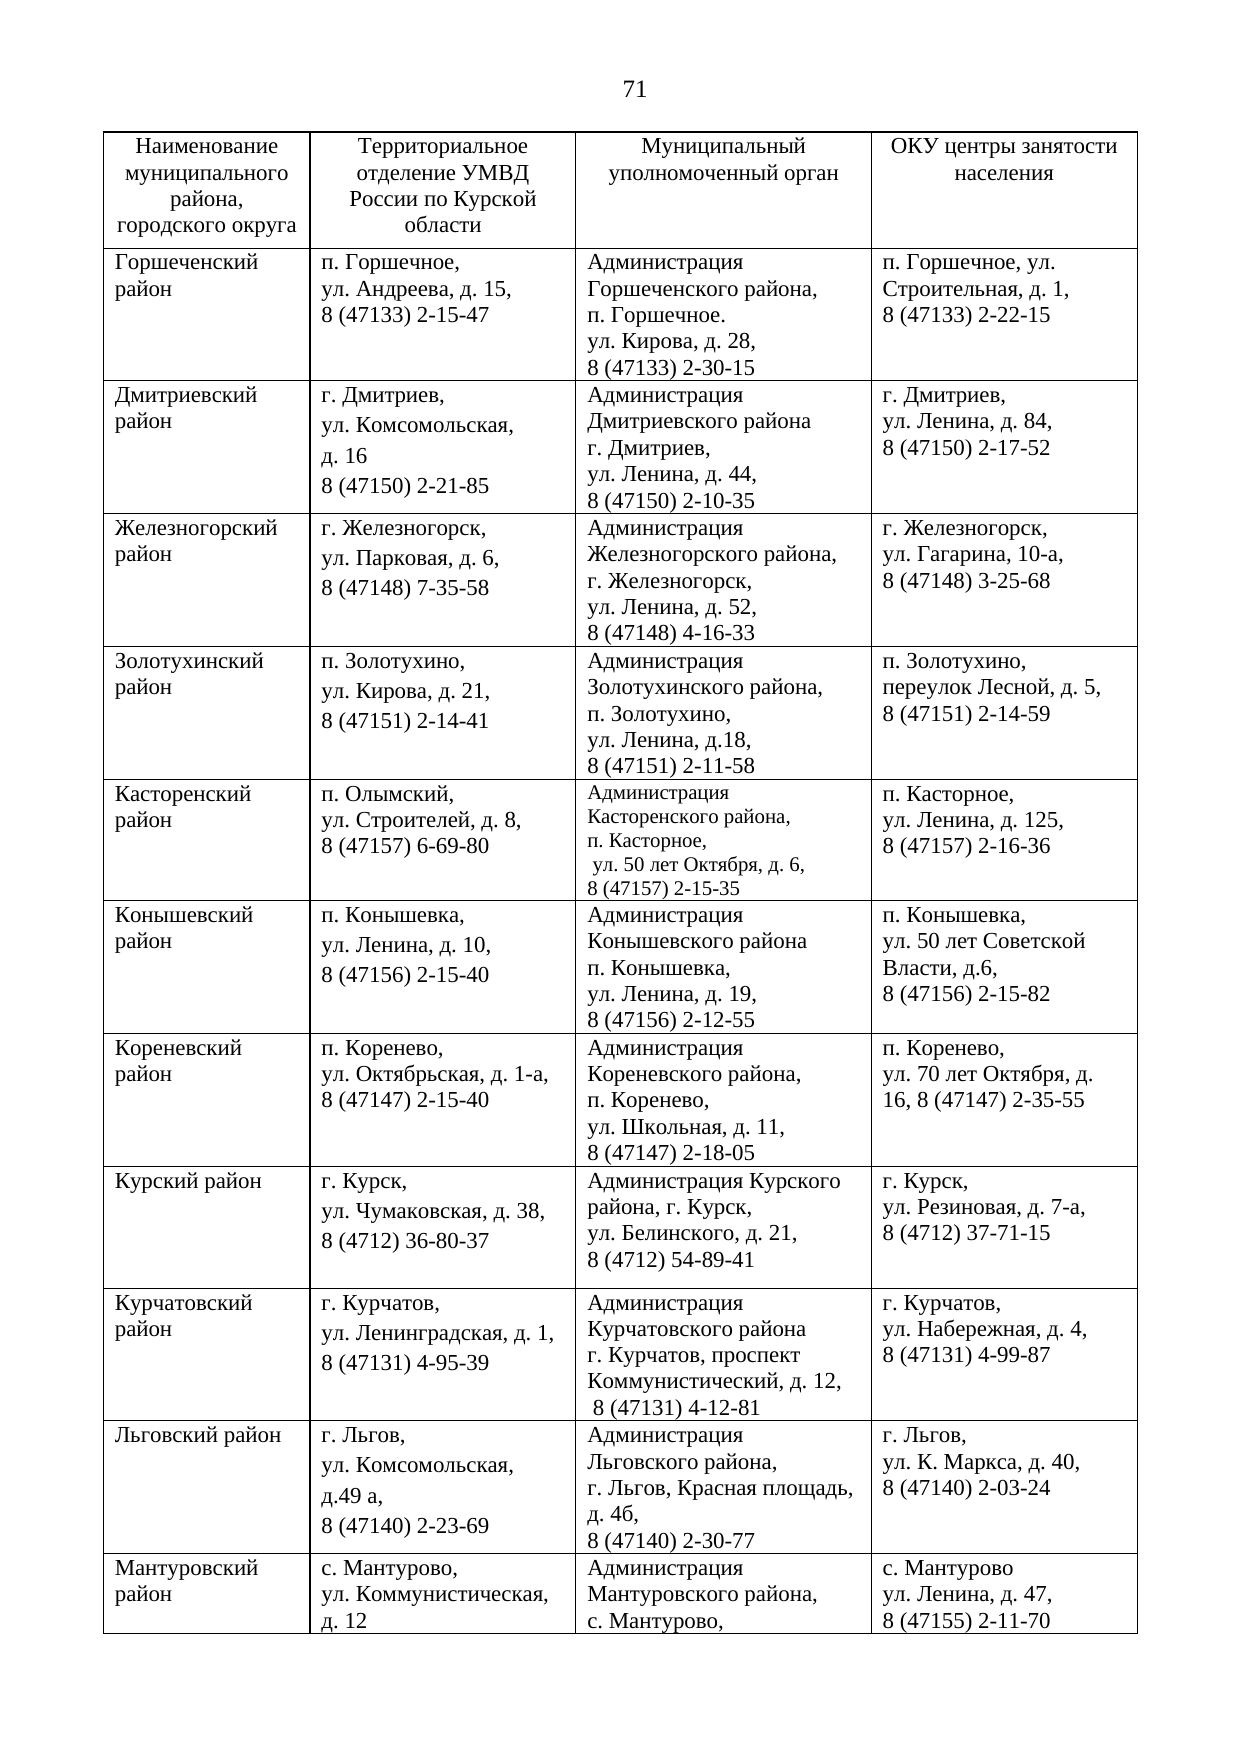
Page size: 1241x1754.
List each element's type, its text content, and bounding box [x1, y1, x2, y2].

table_cell п. Конышевка, ул. Ленина, д. 10, 8 (47156) 2-15-40 [311, 901, 575, 1033]
table_cell Администрация Дмитриевского района г. Дмитриев, ул. Ленина, д. 44, 8 (47150) 2-10-35 [576, 381, 871, 513]
table_cell г. Льгов, ул. К. Маркса, д. 40, 8 (47140) 2-03-24 [872, 1421, 1137, 1553]
table_cell с. Мантурово ул. Ленина, д. 47, 8 (47155) 2-11-70 [872, 1554, 1137, 1633]
table_cell Кореневский район [104, 1034, 309, 1166]
table_cell Курчатовский район [104, 1289, 309, 1420]
table_cell г. Курск, ул. Резиновая, д. 7-а, 8 (4712) 37-71-15 [872, 1167, 1137, 1287]
table_cell п. Золотухино, ул. Кирова, д. 21, 8 (47151) 2-14-41 [311, 647, 575, 779]
table_header Территориальное отделение УМВД России по Курской области [311, 133, 575, 247]
table_cell г. Железногорск, ул. Парковая, д. 6, 8 (47148) 7-35-58 [311, 514, 575, 646]
table_cell п. Касторное, ул. Ленина, д. 125, 8 (47157) 2-16-36 [872, 780, 1137, 900]
table_cell Администрация Горшеченского района, п. Горшечное. ул. Кирова, д. 28, 8 (47133) 2-30-15 [576, 249, 871, 380]
table_cell с. Мантурово, ул. Коммунистическая, д. 12 8 (47155) 2-15-40 [311, 1554, 575, 1633]
table_cell Льговский район [104, 1421, 309, 1553]
table_cell п. Золотухино, переулок Лесной, д. 5, 8 (47151) 2-14-59 [872, 647, 1137, 779]
table_cell Администрация Конышевского района п. Конышевка, ул. Ленина, д. 19, 8 (47156) 2-12-55 [576, 901, 871, 1033]
table_cell п. Коренево, ул. 70 лет Октября, д. 16, 8 (47147) 2-35-55 [872, 1034, 1137, 1166]
table_cell Мантуровский район [104, 1554, 309, 1633]
table_cell г. Льгов, ул. Комсомольская, д.49 а, 8 (47140) 2-23-69 [311, 1421, 575, 1553]
table_cell г. Курск, ул. Чумаковская, д. 38, 8 (4712) 36-80-37 [311, 1167, 575, 1287]
table_cell Золотухинский район [104, 647, 309, 779]
table_cell Дмитриевский район [104, 381, 309, 513]
table_cell г. Дмитриев, ул. Комсомольская, д. 16 8 (47150) 2-21-85 [311, 381, 575, 513]
table_header Муниципальный уполномоченный орган [576, 133, 871, 247]
table_cell Касторенский район [104, 780, 309, 900]
table_cell Администрация Золотухинского района, п. Золотухино, ул. Ленина, д.18, 8 (47151) 2-11-58 [576, 647, 871, 779]
table_cell г. Курчатов, ул. Ленинградская, д. 1, 8 (47131) 4-95-39 [311, 1289, 575, 1420]
table_cell Железногорский район [104, 514, 309, 646]
table_cell Администрация Мантуровского района, с. Мантурово, ул. Ленина, д. 13, 8 (47155) 2-14-34 [576, 1554, 871, 1633]
table_cell г. Курчатов, ул. Набережная, д. 4, 8 (47131) 4-99-87 [872, 1289, 1137, 1420]
table_cell Администрация Курского района, г. Курск, ул. Белинского, д. 21, 8 (4712) 54-89-41 [576, 1167, 871, 1287]
table_cell Администрация Курчатовского района г. Курчатов, проспект Коммунистический, д. 12, 8 (47131) 4-12-81 [576, 1289, 871, 1420]
table_cell Администрация Касторенского района, п. Касторное, ул. 50 лет Октября, д. 6, 8 (47157) 2-15-35 [576, 780, 871, 900]
table_cell Администрация Железногорского района, г. Железногорск, ул. Ленина, д. 52, 8 (47148) 4-16-33 [576, 514, 871, 646]
table_cell Курский район [104, 1167, 309, 1287]
table_cell п. Коренево, ул. Октябрьская, д. 1-а, 8 (47147) 2-15-40 [311, 1034, 575, 1166]
table_cell п. Конышевка, ул. 50 лет Советской Власти, д.6, 8 (47156) 2-15-82 [872, 901, 1137, 1033]
table_cell Администрация Кореневского района, п. Коренево, ул. Школьная, д. 11, 8 (47147) 2-18-05 [576, 1034, 871, 1166]
table_header ОКУ центры занятости населения [872, 133, 1137, 247]
table_cell Горшеченский район [104, 249, 309, 380]
table_cell п. Горшечное, ул. Андреева, д. 15, 8 (47133) 2-15-47 [311, 249, 575, 380]
table_cell г. Железногорск, ул. Гагарина, 10-а, 8 (47148) 3-25-68 [872, 514, 1137, 646]
table_cell п. Горшечное, ул. Строительная, д. 1, 8 (47133) 2-22-15 [872, 249, 1137, 380]
table_header Наименование муниципального района, городского округа [104, 133, 309, 247]
table_cell Администрация Льговского района, г. Льгов, Красная площадь, д. 4б, 8 (47140) 2-30-77 [576, 1421, 871, 1553]
table_cell Конышевский район [104, 901, 309, 1033]
table_cell г. Дмитриев, ул. Ленина, д. 84, 8 (47150) 2-17-52 [872, 381, 1137, 513]
table_cell п. Олымский, ул. Строителей, д. 8, 8 (47157) 6-69-80 [311, 780, 575, 900]
